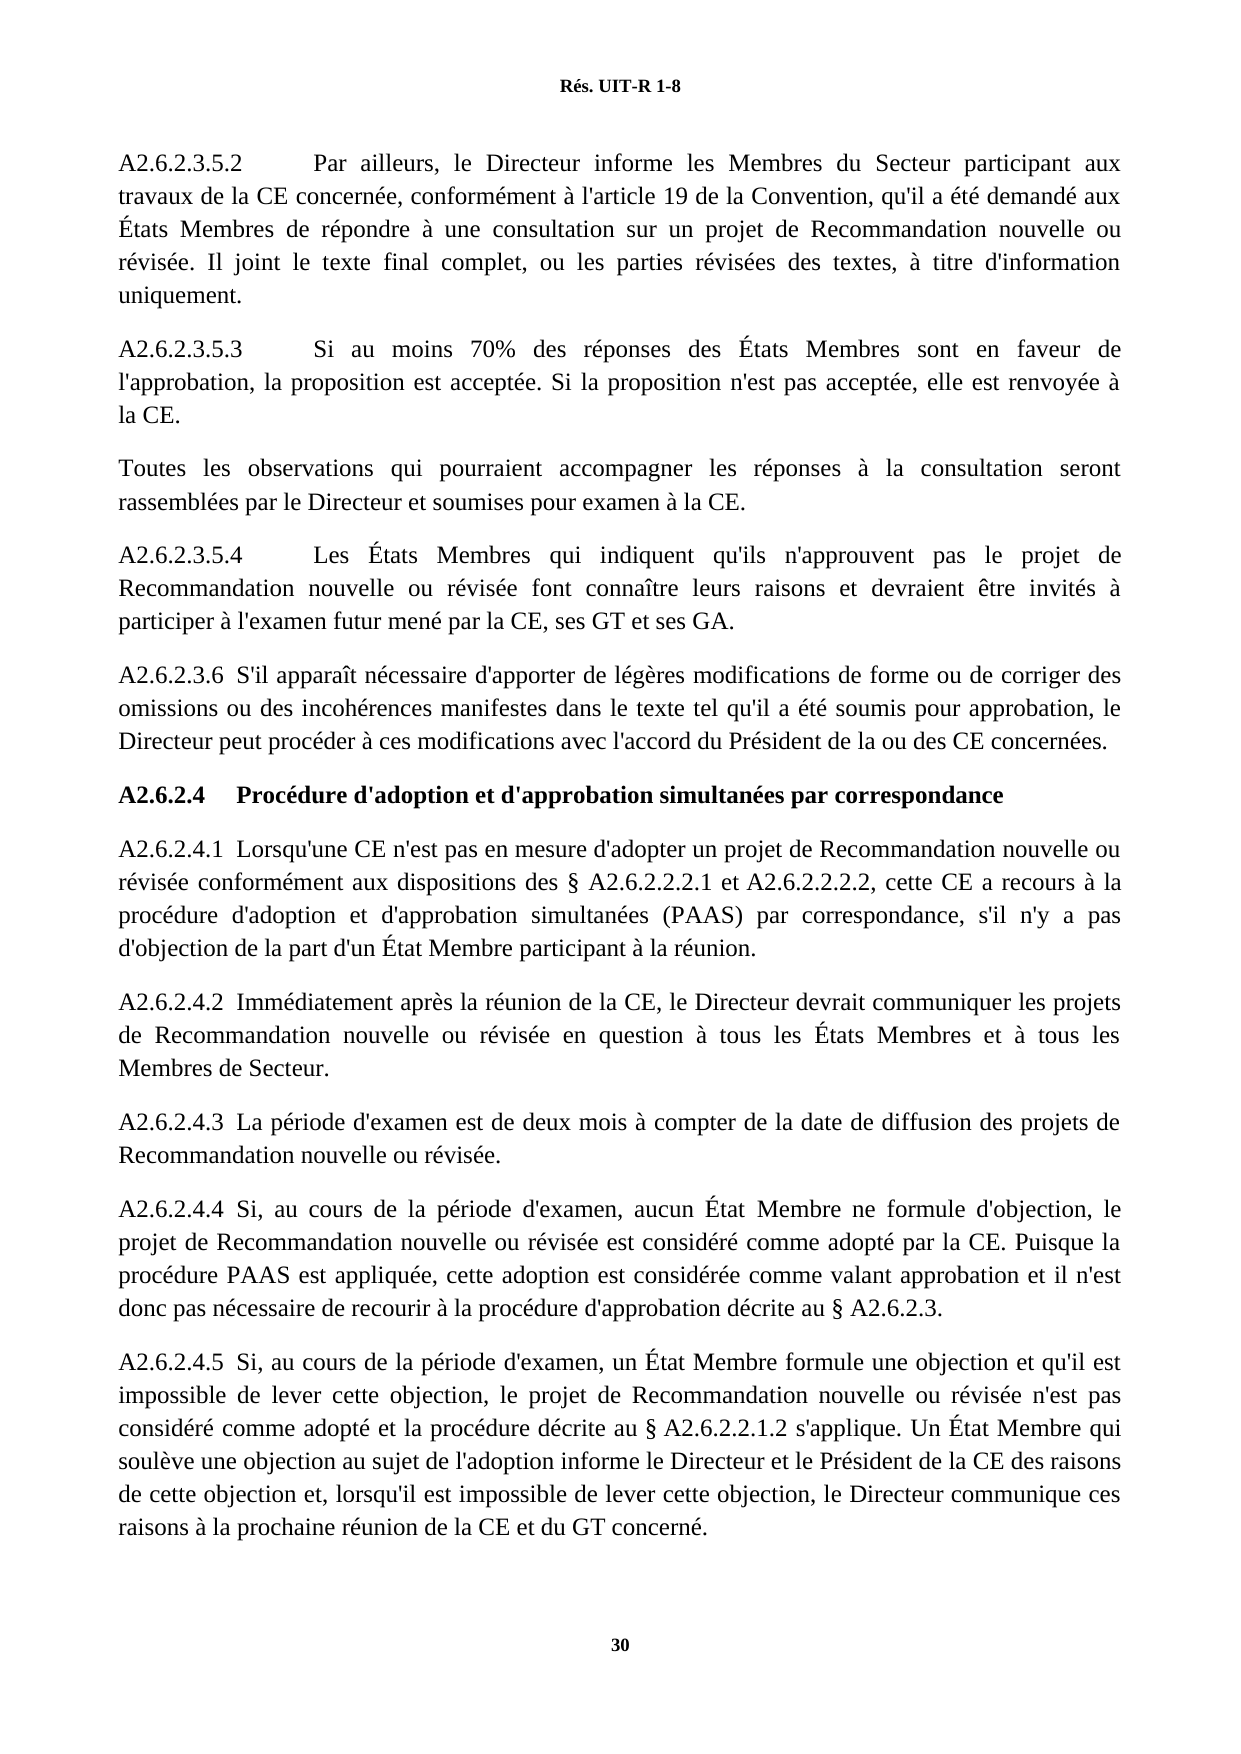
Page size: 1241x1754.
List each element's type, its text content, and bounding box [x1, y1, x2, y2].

text A2.6.2.4.2 Immédiatement après la réunion de la CE, le Directeur devrait communiquer les projets de Recommandation nouvelle ou révisée en question à tous les États Membres et à tous les Membres de Secteur. [118, 987, 1122, 1082]
text A2.6.2.4.1 Lorsqu'une CE n'est pas en mesure d'adopter un projet de Recommandation nouvelle ou révisée conformément aux dispositions des § A2.6.2.2.2.1 et A2.6.2.2.2.2, cette CE a recours à la procédure d'adoption et d'approbation simultanées (PAAS) par correspondance, s'il n'y a pas d'objection de la part d'un État Membre participant à la réunion. [118, 834, 1122, 962]
text Toutes les observations qui pourraient accompagner les réponses à la consultation seront rassemblées par le Directeur et soumises pour examen à la CE. [118, 453, 1122, 515]
subtitle A2.6.2.4 Procédure d'adoption et d'approbation simultanées par correspondance [118, 780, 1122, 809]
text A2.6.2.4.5 Si, au cours de la période d'examen, un État Membre formule une objection et qu'il est impossible de lever cette objection, le projet de Recommandation nouvelle ou révisée n'est pas considéré comme adopté et la procédure décrite au § A2.6.2.2.1.2 s'applique. Un État Membre qui soulève une objection au sujet de l'adoption informe le Directeur et le Président de la CE des raisons de cette objection et, lorsqu'il est impossible de lever cette objection, le Directeur communique ces raisons à la prochaine réunion de la CE et du GT concerné. [118, 1347, 1122, 1541]
text A2.6.2.3.5.3 Si au moins 70% des réponses des États Membres sont en faveur de l'approbation, la proposition est acceptée. Si la proposition n'est pas acceptée, elle est renvoyée à la CE. [118, 334, 1122, 428]
text A2.6.2.3.5.4 Les États Membres qui indiquent qu'ils n'approuvent pas le projet de Recommandation nouvelle ou révisée font connaître leurs raisons et devraient être invités à participer à l'examen futur mené par la CE, ses GT et ses GA. [118, 540, 1122, 635]
text A2.6.2.4.4 Si, au cours de la période d'examen, aucun État Membre ne formule d'objection, le projet de Recommandation nouvelle ou révisée est considéré comme adopté par la CE. Puisque la procédure PAAS est appliquée, cette adoption est considérée comme valant approbation et il n'est donc pas nécessaire de recourir à la procédure d'approbation décrite au § A2.6.2.3. [118, 1194, 1122, 1322]
text A2.6.2.3.6 S'il apparaît nécessaire d'apporter de légères modifications de forme ou de corriger des omissions ou des incohérences manifestes dans le texte tel qu'il a été soumis pour approbation, le Directeur peut procéder à ces modifications avec l'accord du Président de la ou des CE concernées. [118, 660, 1122, 755]
text A2.6.2.3.5.2 Par ailleurs, le Directeur informe les Membres du Secteur participant aux travaux de la CE concernée, conformément à l'article 19 de la Convention, qu'il a été demandé aux États Membres de répondre à une consultation sur un projet de Recommandation nouvelle ou révisée. Il joint le texte final complet, ou les parties révisées des textes, à titre d'information uniquement. [118, 148, 1122, 308]
text A2.6.2.4.3 La période d'examen est de deux mois à compter de la date de diffusion des projets de Recommandation nouvelle ou révisée. [118, 1107, 1122, 1169]
